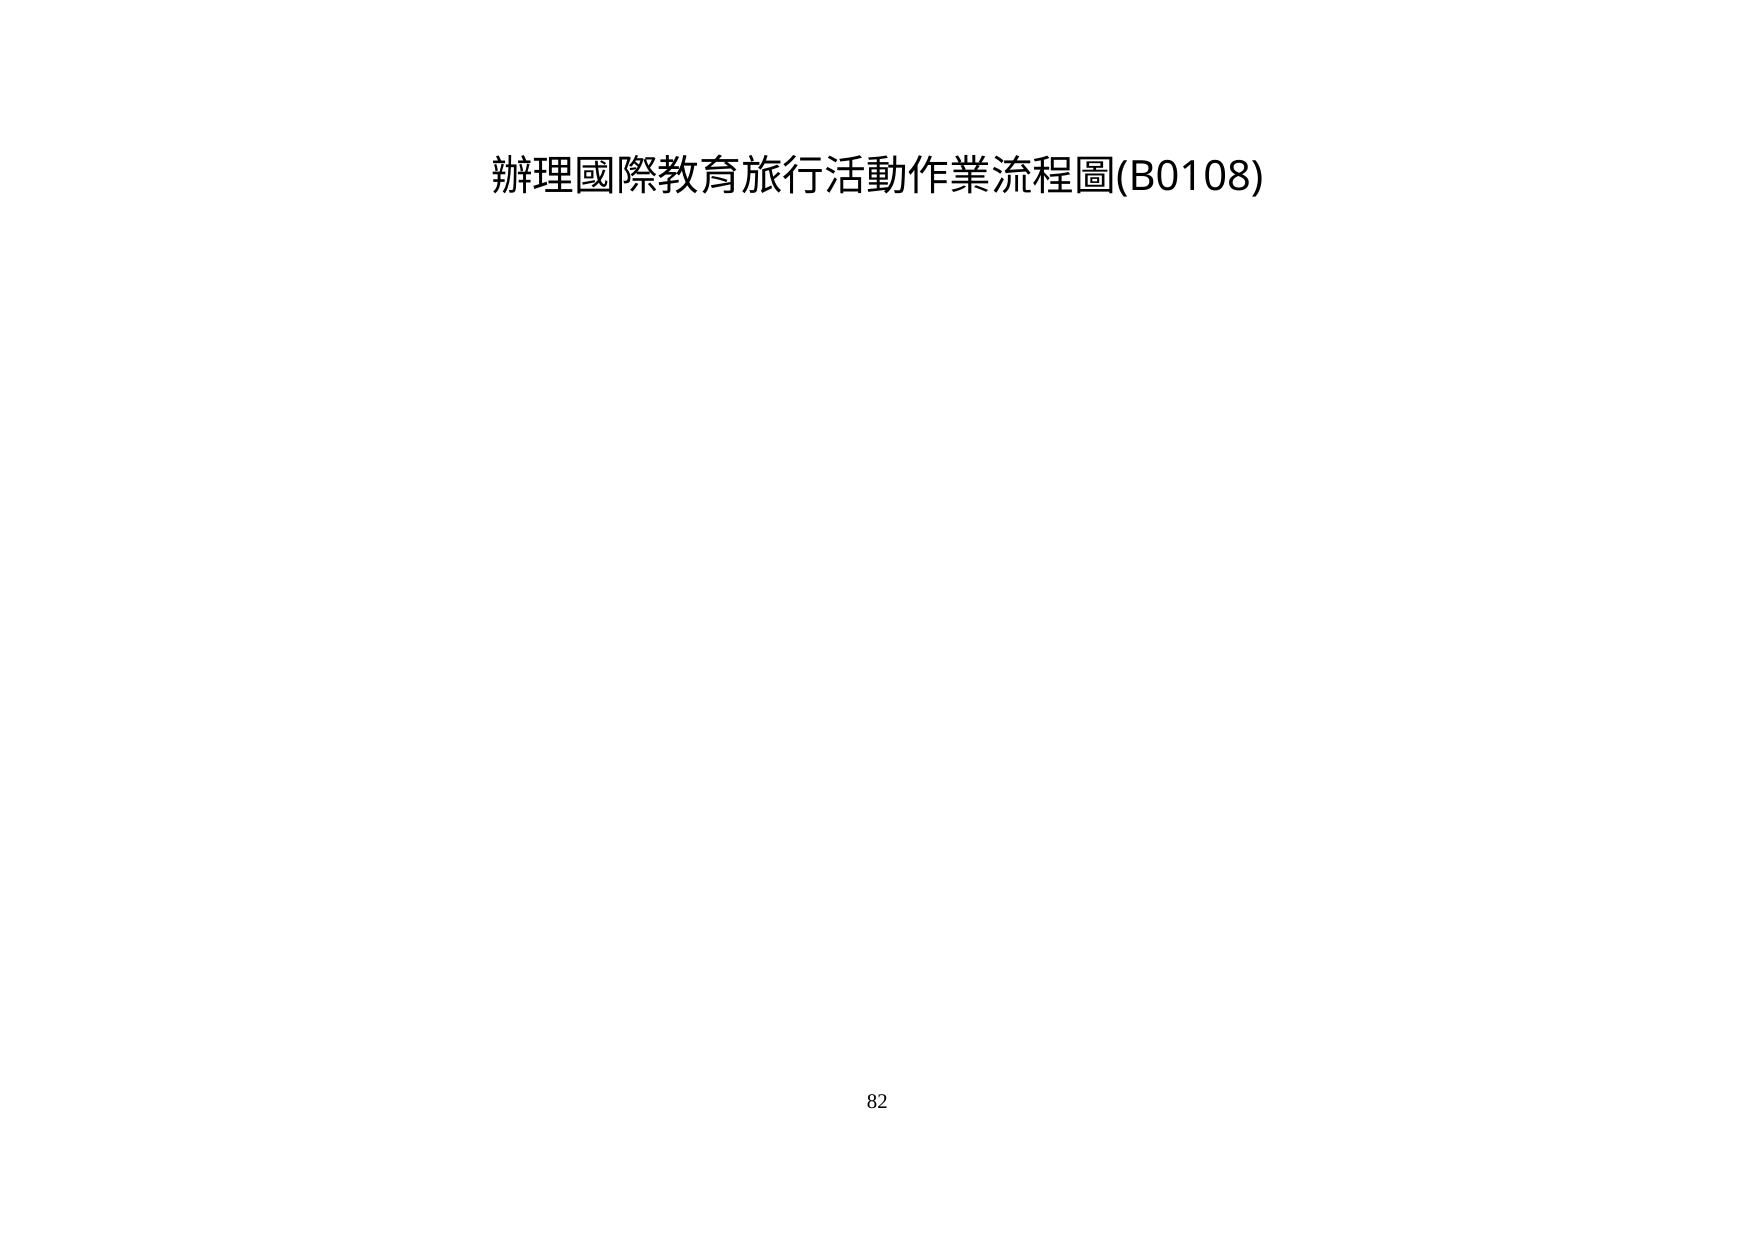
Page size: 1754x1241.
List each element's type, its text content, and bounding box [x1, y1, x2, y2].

text 辦理國際教育旅行活動作業流程圖(B0108) [177, 135, 1577, 210]
